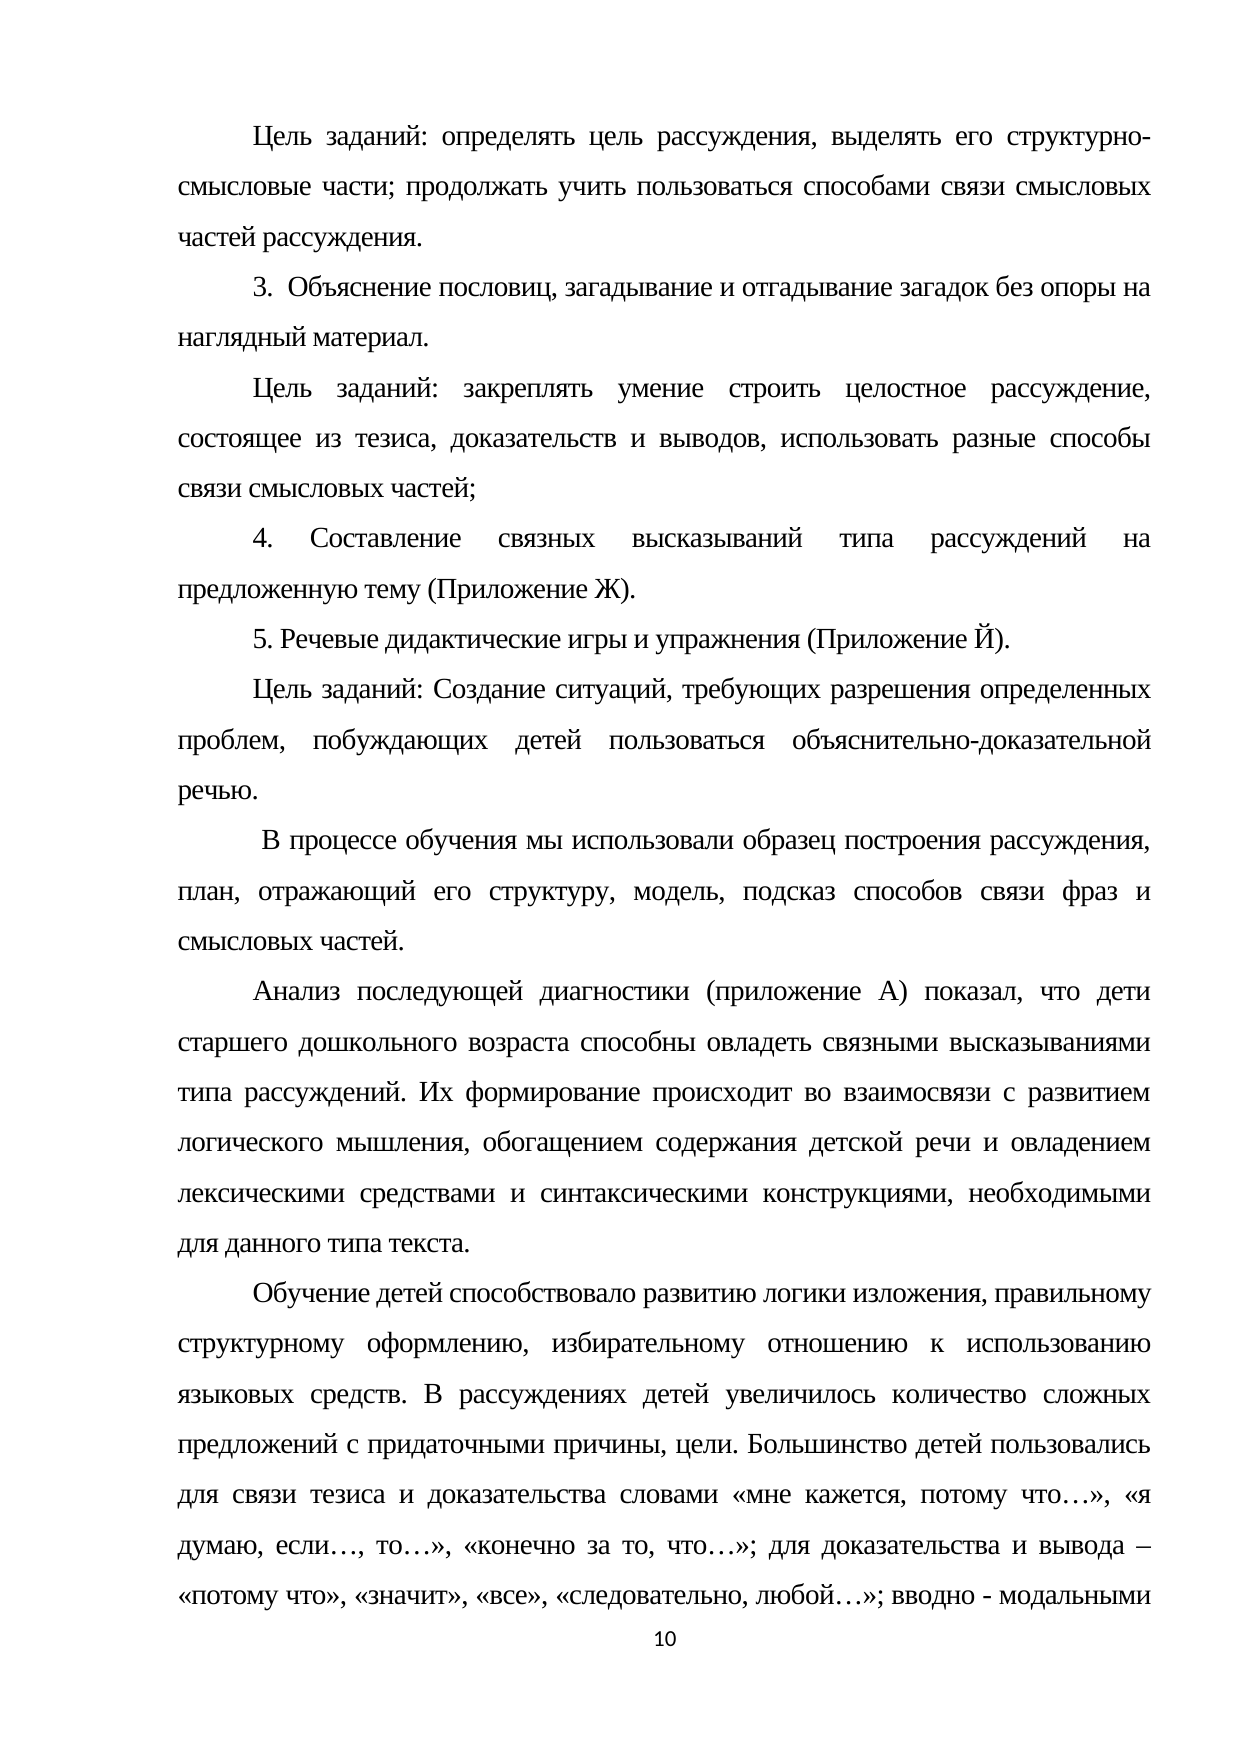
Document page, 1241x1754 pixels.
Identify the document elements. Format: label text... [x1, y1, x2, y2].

text Цель заданий: определять цель рассуждения, выделять его структурно-смысловые части; продолжать учить пользоваться способами связи смысловых частей рассуждения. [177, 118, 1152, 252]
text Цель заданий: Создание ситуаций, требующих разрешения определенных проблем, побуждающих детей пользоваться объяснительно-доказательной речью. [177, 672, 1152, 806]
text 4. Составление связных высказываний типа рассуждений на предложенную тему (Приложение Ж). [177, 521, 1152, 604]
text Анализ последующей диагностики (приложение А) показал, что дети старшего дошкольного возраста способны овладеть связными высказываниями типа рассуждений. Их формирование происходит во взаимосвязи с развитием логического мышления, обогащением содержания детской речи и овладением лексическими средствами и синтаксическими конструкциями, необходимыми для данного типа текста. [177, 973, 1152, 1258]
text Цель заданий: закреплять умение строить целостное рассуждение, состоящее из тезиса, доказательств и выводов, использовать разные способы связи смысловых частей; [177, 370, 1152, 504]
text 3. Объяснение пословиц, загадывание и отгадывание загадок без опоры на наглядный материал. [177, 269, 1152, 353]
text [177, 1275, 1152, 1611]
text В процессе обучения мы использовали образец построения рассуждения, план, отражающий его структуру, модель, подсказ способов связи фраз и смысловых частей. [177, 822, 1152, 957]
text 5. Речевые дидактические игры и упражнения (Приложение Й). [177, 621, 1152, 655]
